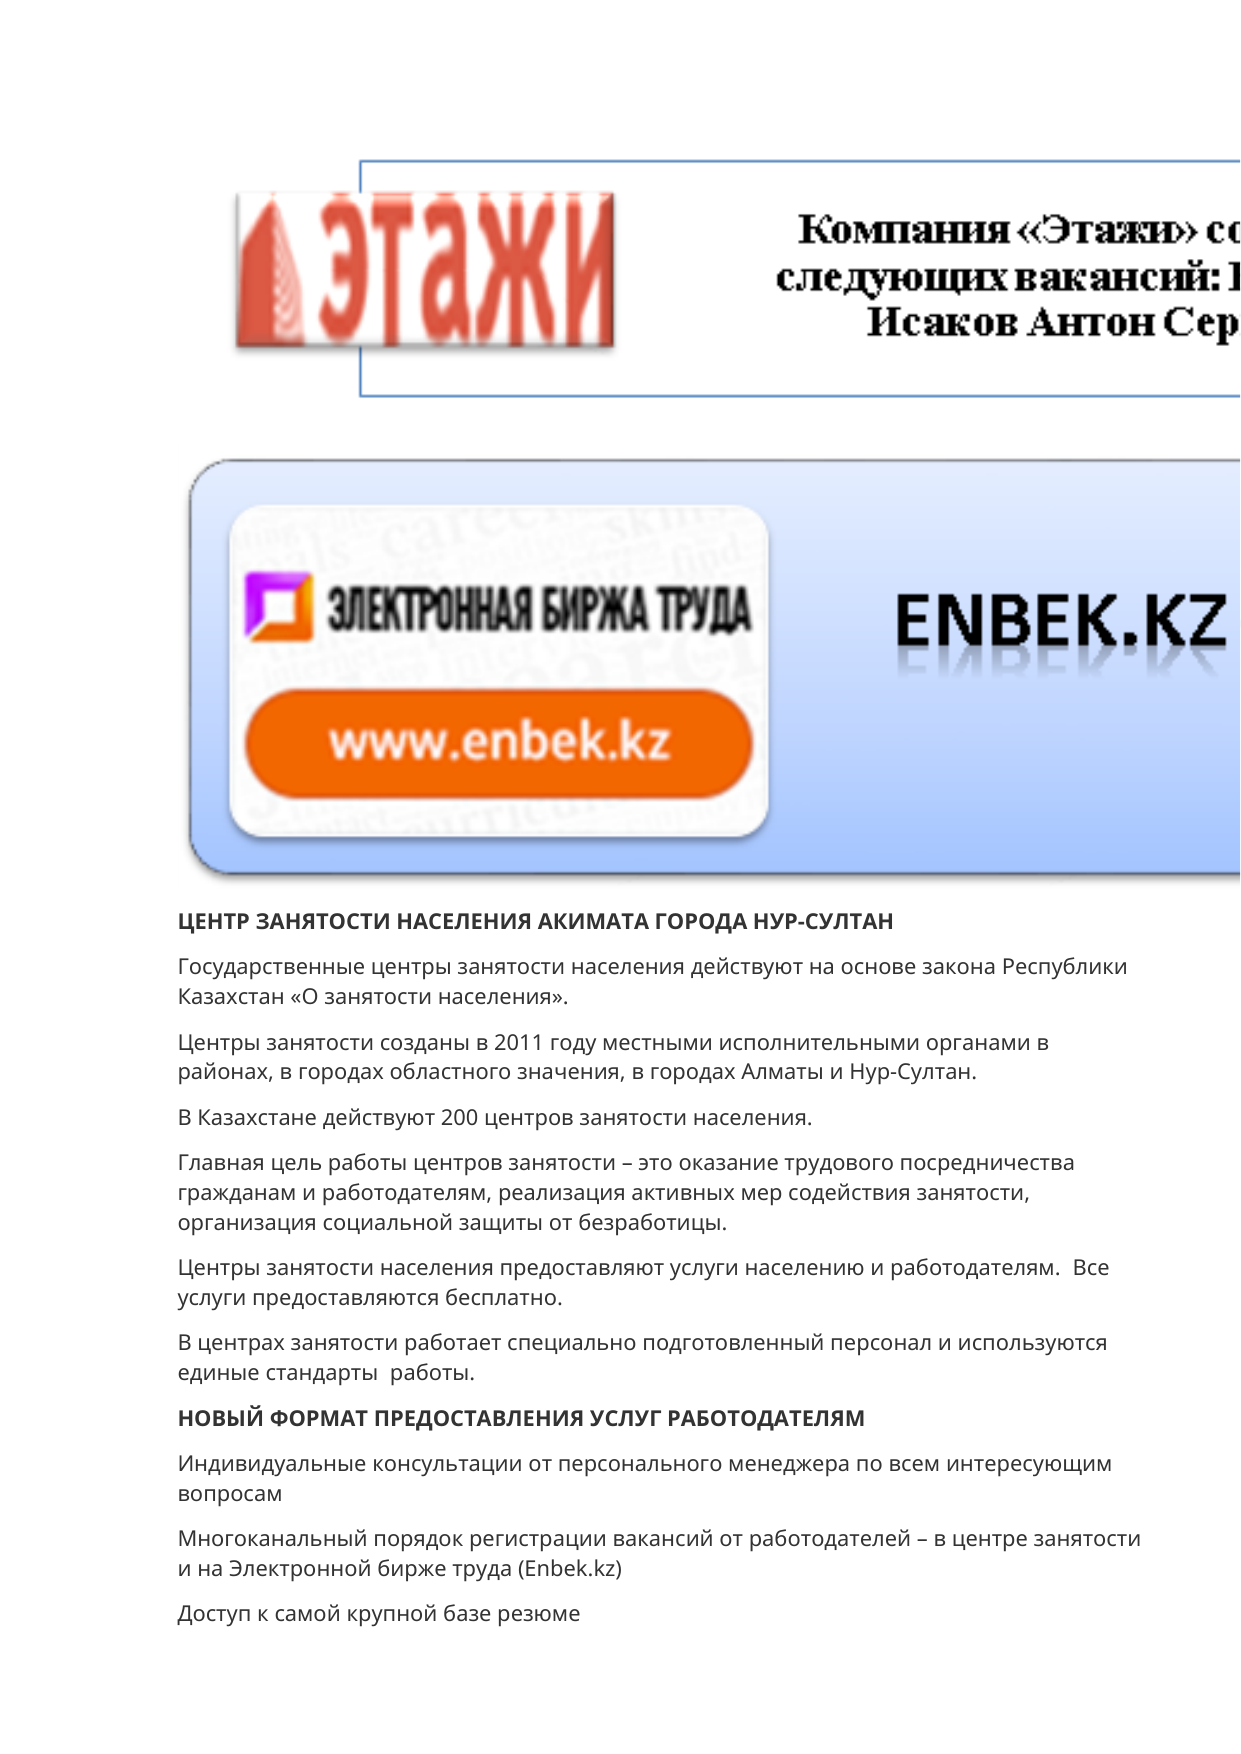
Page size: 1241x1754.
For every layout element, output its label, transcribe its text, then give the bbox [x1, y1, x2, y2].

text Индивидуальные консультации от персонального менеджера по всем интересующим вопросам [177, 1448, 1152, 1507]
text ЦЕНТР ЗАНЯТОСТИ НАСЕЛЕНИЯ АКИМАТА ГОРОДА НУР-СУЛТАН [177, 906, 1152, 936]
text Центры занятости населения предоставляют услуги населению и работодателям. Все услуги предоставляются бесплатно. [177, 1252, 1152, 1312]
text Многоканальный порядок регистрации вакансий от работодателей – в центре занятости и на Электронной бирже труда (Enbek.kz) [177, 1523, 1152, 1583]
text Государственные центры занятости населения действуют на основе закона Республики Казахстан «О занятости населения». [177, 951, 1152, 1011]
picture [177, 442, 1241, 891]
text Главная цель работы центров занятости – это оказание трудового посредничества гражданам и работодателям, реализация активных мер содействия занятости, организация социальной защиты от безработицы. [177, 1147, 1152, 1236]
picture [177, 118, 1241, 436]
text НОВЫЙ ФОРМАТ ПРЕДОСТАВЛЕНИЯ УСЛУГ РАБОТОДАТЕЛЯМ [177, 1402, 1152, 1432]
text В Казахстане действуют 200 центров занятости населения. [177, 1102, 1152, 1131]
text В центрах занятости работает специально подготовленный персонал и используются единые стандарты работы. [177, 1327, 1152, 1387]
text Доступ к самой крупной базе резюме [177, 1598, 1152, 1628]
text Центры занятости созданы в 2011 году местными исполнительными органами в районах, в городах областного значения, в городах Алматы и Нур-Султан. [177, 1026, 1152, 1086]
